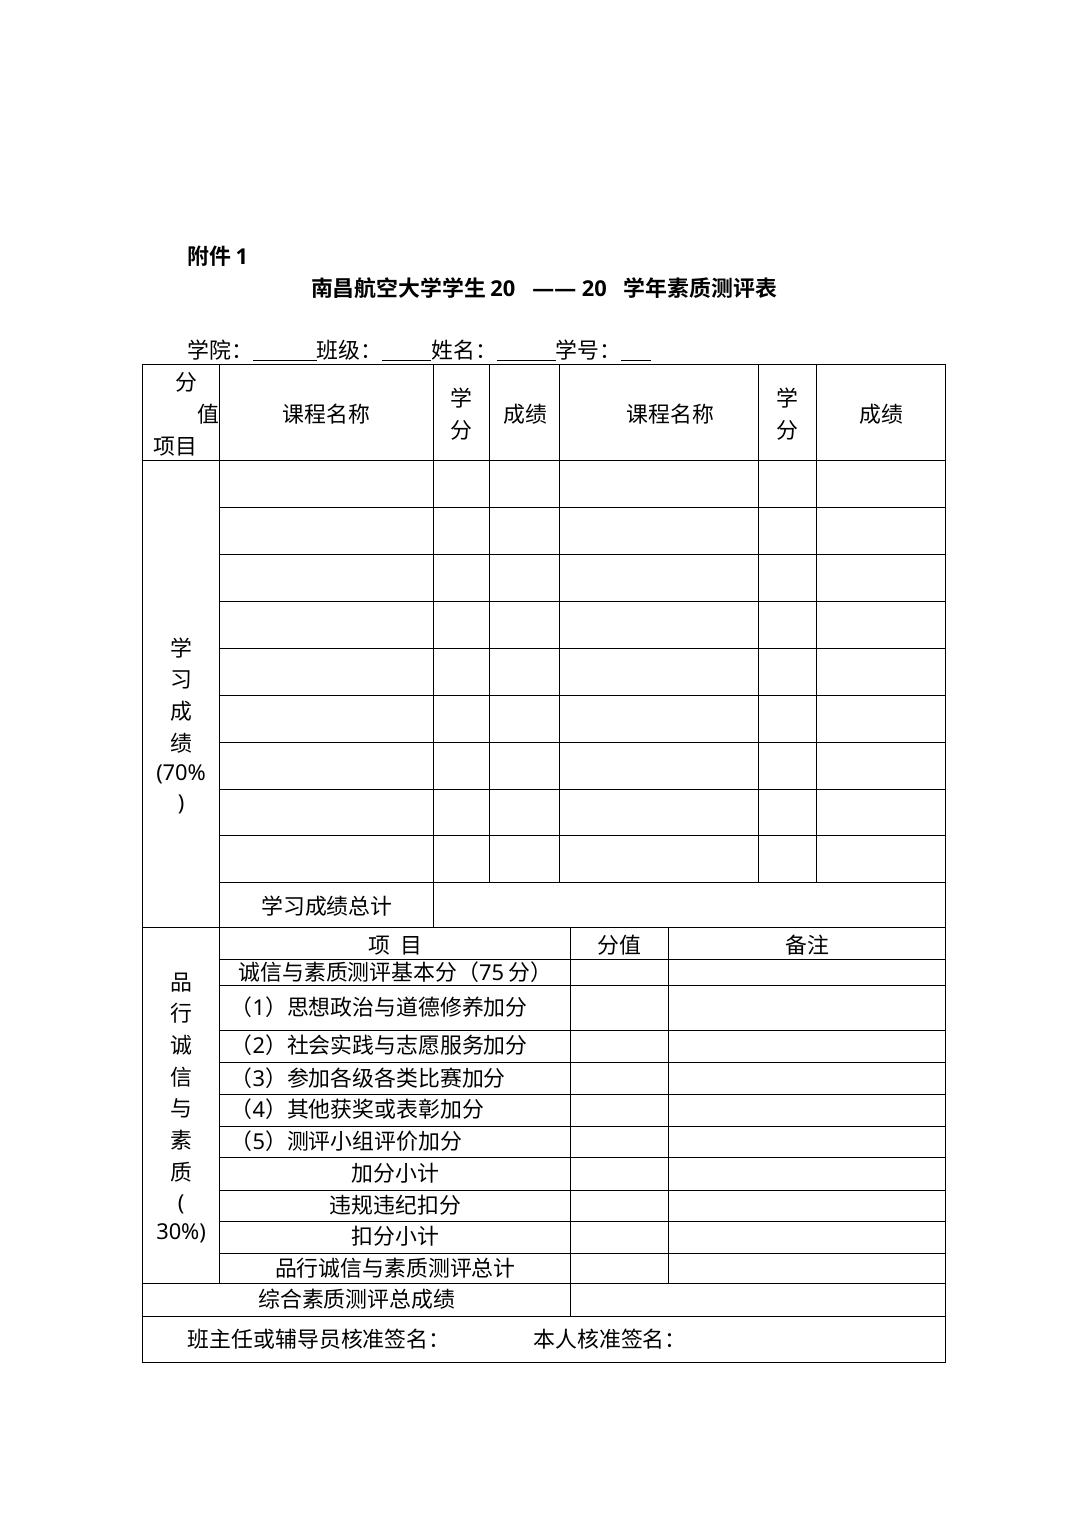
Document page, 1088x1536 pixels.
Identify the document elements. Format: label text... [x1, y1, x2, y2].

table_cell [490, 696, 559, 742]
table_cell 加分小计 [220, 1158, 570, 1189]
table_header 课程名称 [220, 365, 433, 460]
table_cell [560, 696, 758, 742]
table_cell [560, 602, 758, 648]
table_cell [817, 790, 945, 835]
table_cell [434, 555, 489, 601]
table_header 成绩 [490, 365, 559, 460]
table_cell [490, 555, 559, 601]
table_cell [220, 508, 433, 554]
table_cell [571, 1158, 668, 1189]
table_cell （1）思想政治与道德修养加分 [220, 986, 570, 1029]
table_cell [560, 836, 758, 882]
table_cell [434, 461, 489, 507]
table_cell [490, 743, 559, 788]
table_cell [759, 790, 816, 835]
table_cell [669, 986, 945, 1029]
table_cell [490, 790, 559, 835]
table_cell [490, 602, 559, 648]
table_cell [817, 743, 945, 788]
table_cell [669, 1031, 945, 1062]
table_cell [560, 790, 758, 835]
table_cell [817, 508, 945, 554]
table_cell [490, 649, 559, 695]
table_cell [759, 508, 816, 554]
table_cell [759, 836, 816, 882]
table_cell [669, 1254, 945, 1283]
table_cell [759, 461, 816, 507]
table_cell [560, 555, 758, 601]
table_cell [669, 960, 945, 985]
text 学院： 班级： 姓名： 学号： [187, 333, 900, 364]
table_header 成绩 [817, 365, 945, 460]
table_cell [817, 602, 945, 648]
table_cell [560, 743, 758, 788]
table_cell [669, 1063, 945, 1094]
table_cell [434, 743, 489, 788]
table_header 课程名称 [560, 365, 758, 460]
table_cell [434, 696, 489, 742]
table_cell [220, 696, 433, 742]
table_cell [220, 649, 433, 695]
table_cell [669, 1095, 945, 1126]
table_cell [490, 461, 559, 507]
table_cell [571, 1063, 668, 1094]
table_cell 综合素质测评总成绩 [143, 1284, 570, 1316]
table_cell 学 习 成 绩 (70%) [143, 461, 219, 927]
table_cell [759, 649, 816, 695]
table_header 学分 [434, 365, 489, 460]
table_cell [571, 1095, 668, 1126]
table_cell [220, 602, 433, 648]
table_cell 违规违纪扣分 [220, 1191, 570, 1221]
table_cell 项 目 [220, 928, 570, 959]
table_cell （5）测评小组评价加分 [220, 1127, 570, 1157]
table_cell 诚信与素质测评基本分（75分） [220, 960, 570, 985]
table_cell [759, 555, 816, 601]
table_cell 分值 [571, 928, 668, 959]
table_cell [220, 555, 433, 601]
table_cell 学习成绩总计 [220, 883, 433, 927]
table_cell [220, 461, 433, 507]
table_cell [759, 743, 816, 788]
table_cell [434, 790, 489, 835]
table_cell [669, 1127, 945, 1157]
text 南昌航空大学学生20 —— 20 学年素质测评表 [187, 271, 900, 303]
table_cell 品 行 诚 信 与 素 质 (30%) [143, 928, 219, 1283]
table_cell [560, 508, 758, 554]
table_cell [571, 1222, 668, 1253]
table_cell 备注 [669, 928, 945, 959]
table_cell [434, 836, 489, 882]
table_cell 扣分小计 [220, 1222, 570, 1253]
table_header 分值 项目 [143, 365, 219, 460]
table_cell [571, 986, 668, 1029]
table_cell [434, 602, 489, 648]
table_cell [669, 1191, 945, 1221]
table_header 学分 [759, 365, 816, 460]
table_cell [220, 743, 433, 788]
table_cell [490, 836, 559, 882]
table_cell [560, 649, 758, 695]
table_cell [571, 1031, 668, 1062]
text 附件1 [187, 239, 900, 271]
table_cell [759, 602, 816, 648]
table_cell [571, 1284, 945, 1316]
table_cell [220, 836, 433, 882]
table_cell [490, 508, 559, 554]
table_cell 班主任或辅导员核准签名： 本人核准签名： [143, 1317, 945, 1362]
table_cell [817, 836, 945, 882]
table_cell [220, 790, 433, 835]
table_cell [571, 960, 668, 985]
table_cell [434, 508, 489, 554]
table_cell （2）社会实践与志愿服务加分 [220, 1031, 570, 1062]
table_cell [434, 883, 945, 927]
table_cell [817, 555, 945, 601]
table_cell （4）其他获奖或表彰加分 [220, 1095, 570, 1126]
table_cell [560, 461, 758, 507]
table_cell [669, 1158, 945, 1189]
table_cell [817, 649, 945, 695]
table_cell [434, 649, 489, 695]
table_cell [571, 1191, 668, 1221]
table_cell [817, 696, 945, 742]
table_cell [571, 1127, 668, 1157]
table_cell （3）参加各级各类比赛加分 [220, 1063, 570, 1094]
table_cell [759, 696, 816, 742]
table_cell [669, 1222, 945, 1253]
table_cell [817, 461, 945, 507]
table_cell [571, 1254, 668, 1283]
table_cell 品行诚信与素质测评总计 [220, 1254, 570, 1283]
